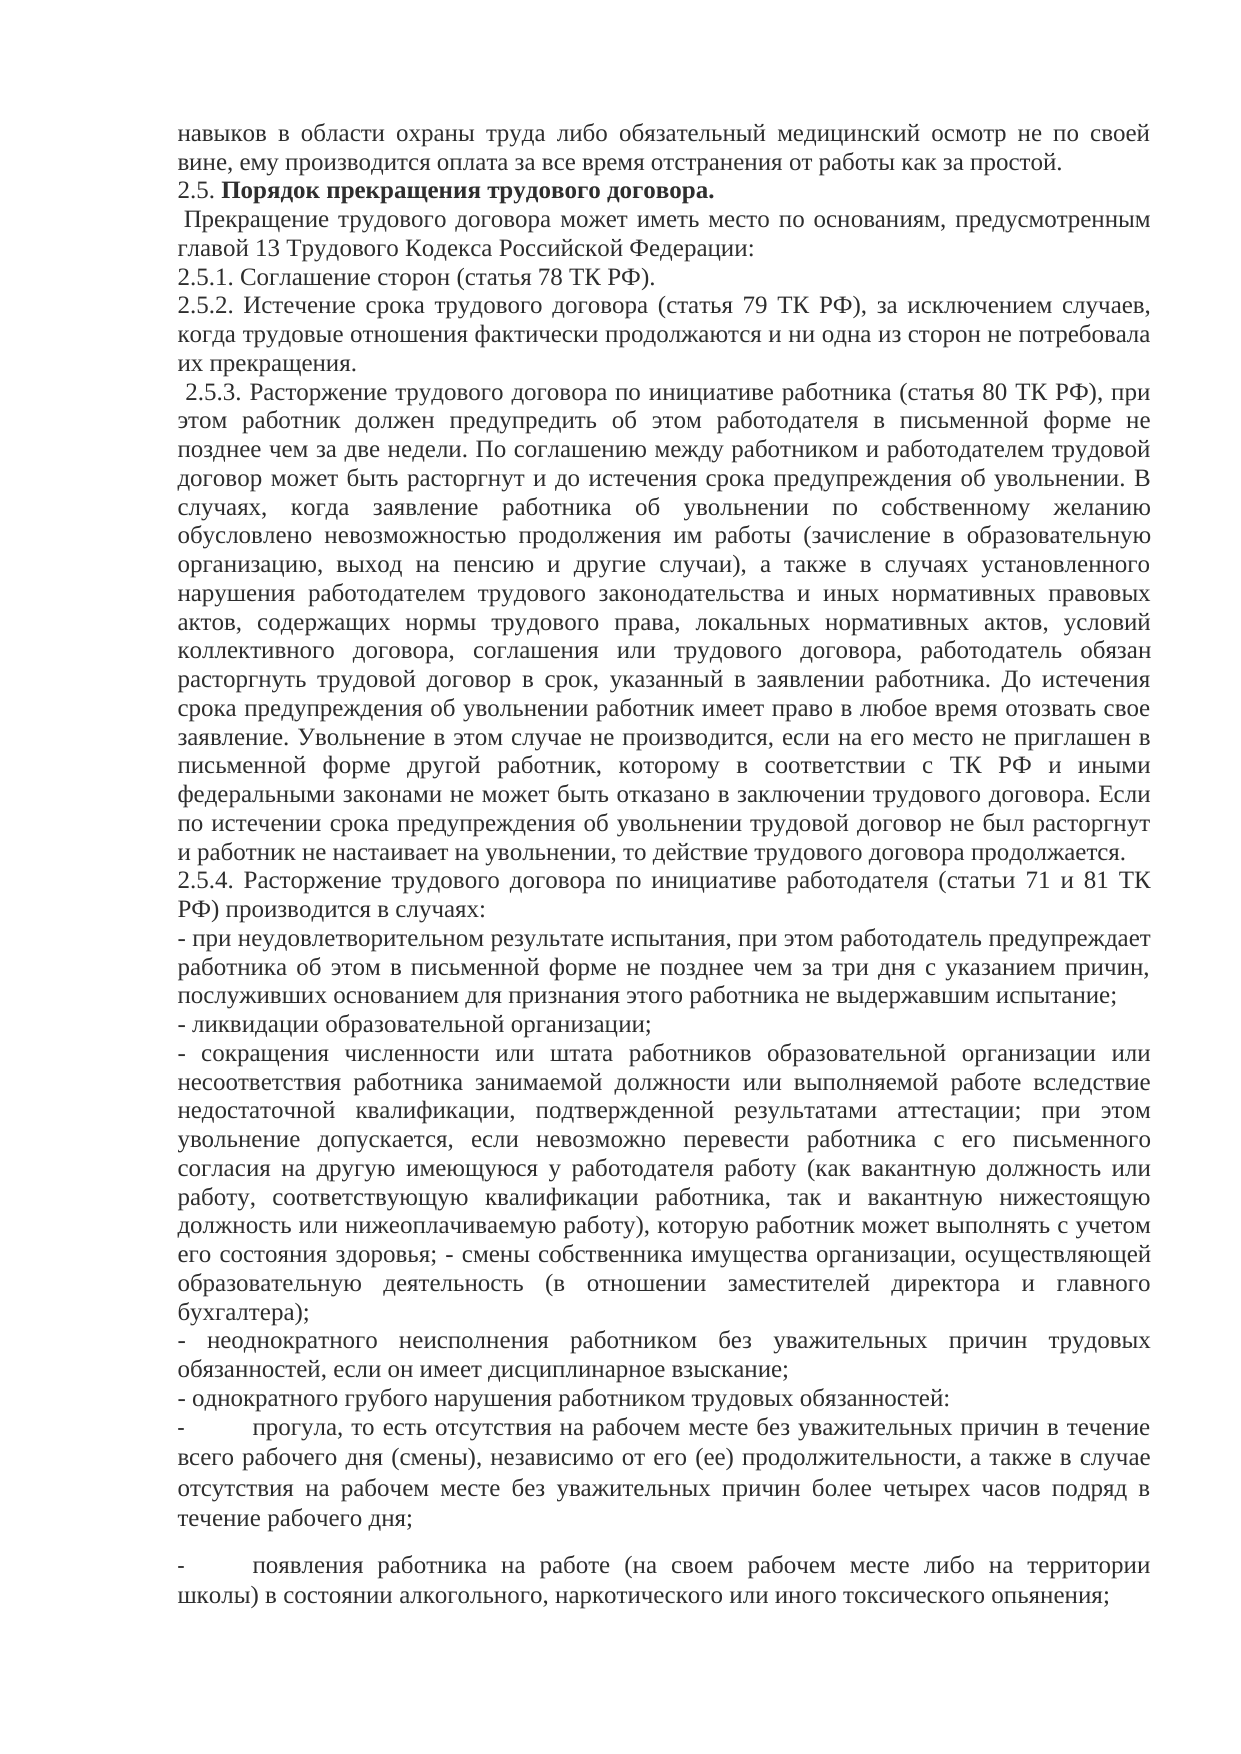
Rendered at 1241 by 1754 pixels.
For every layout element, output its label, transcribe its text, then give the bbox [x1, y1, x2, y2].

text - сокращения численности или штата работников образовательной организации или несоответствия работника занимаемой должности или выполняемой работе вследствие недостаточной квалификации, подтвержденной результатами аттестации; при этом увольнение допускается, если невозможно перевести работника с его письменного согласия на другую имеющуюся у работодателя работу (как вакантную должность или работу, соответствующую квалификации работника, так и вакантную нижестоящую должность или нижеоплачиваемую работу), которую работник может выполнять с учетом его состояния здоровья; - смены собственника имущества организации, осуществляющей образовательную деятельность (в отношении заместителей директора и главного бухгалтера); [177, 1038, 1152, 1326]
text 2.5.2. Истечение срока трудового договора (статья 79 ТК РФ), за исключением случаев, когда трудовые отношения фактически продолжаются и ни одна из сторон не потребовала их прекращения. [177, 291, 1152, 377]
text Прекращение трудового договора может иметь место по основаниям, предусмотренным главой 13 Трудового Кодекса Российской Федерации: [177, 204, 1152, 262]
text - ликвидации образовательной организации; [177, 1009, 1152, 1038]
list появления работника на работе (на своем рабочем месте либо на территории школы) в состоянии алкогольного, наркотического или иного токсического опьянения; [177, 1550, 1152, 1609]
text - неоднократного неисполнения работником без уважительных причин трудовых обязанностей, если он имеет дисциплинарное взыскание; [177, 1326, 1152, 1383]
list прогула, то есть отсутствия на рабочем месте без уважительных причин в течение всего рабочего дня (смены), независимо от его (ее) продолжительности, а также в случае отсутствия на рабочем месте без уважительных причин более четырех часов подряд в течение рабочего дня; [177, 1412, 1152, 1532]
text 2.5.1. Соглашение сторон (статья 78 ТК РФ). [177, 262, 1152, 291]
text - при неудовлетворительном результате испытания, при этом работодатель предупреждает работника об этом в письменной форме не позднее чем за три дня с указанием причин, послуживших основанием для признания этого работника не выдержавшим испытание; [177, 923, 1152, 1009]
text 2.5.3. Расторжение трудового договора по инициативе работника (статья 80 ТК РФ), при этом работник должен предупредить об этом работодателя в письменной форме не позднее чем за две недели. По соглашению между работником и работодателем трудовой договор может быть расторгнут и до истечения срока предупреждения об увольнении. В случаях, когда заявление работника об увольнении по собственному желанию обусловлено невозможностью продолжения им работы (зачисление в образовательную организацию, выход на пенсию и другие случаи), а также в случаях установленного нарушения работодателем трудового законодательства и иных нормативных правовых актов, содержащих нормы трудового права, локальных нормативных актов, условий коллективного договора, соглашения или трудового договора, работодатель обязан расторгнуть трудовой договор в срок, указанный в заявлении работника. До истечения срока предупреждения об увольнении работник имеет право в любое время отозвать свое заявление. Увольнение в этом случае не производится, если на его место не приглашен в письменной форме другой работник, которому в соответствии с ТК РФ и иными федеральными законами не может быть отказано в заключении трудового договора. Если по истечении срока предупреждения об увольнении трудовой договор не был расторгнут и работник не настаивает на увольнении, то действие трудового договора продолжается. [177, 377, 1152, 866]
text 2.5. Порядок прекращения трудового договора. [177, 176, 1152, 204]
text 2.5.4. Расторжение трудового договора по инициативе работодателя (статьи 71 и 81 ТК РФ) производится в случаях: [177, 866, 1152, 923]
text - однократного грубого нарушения работником трудовых обязанностей: [177, 1383, 1152, 1412]
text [177, 118, 1152, 176]
